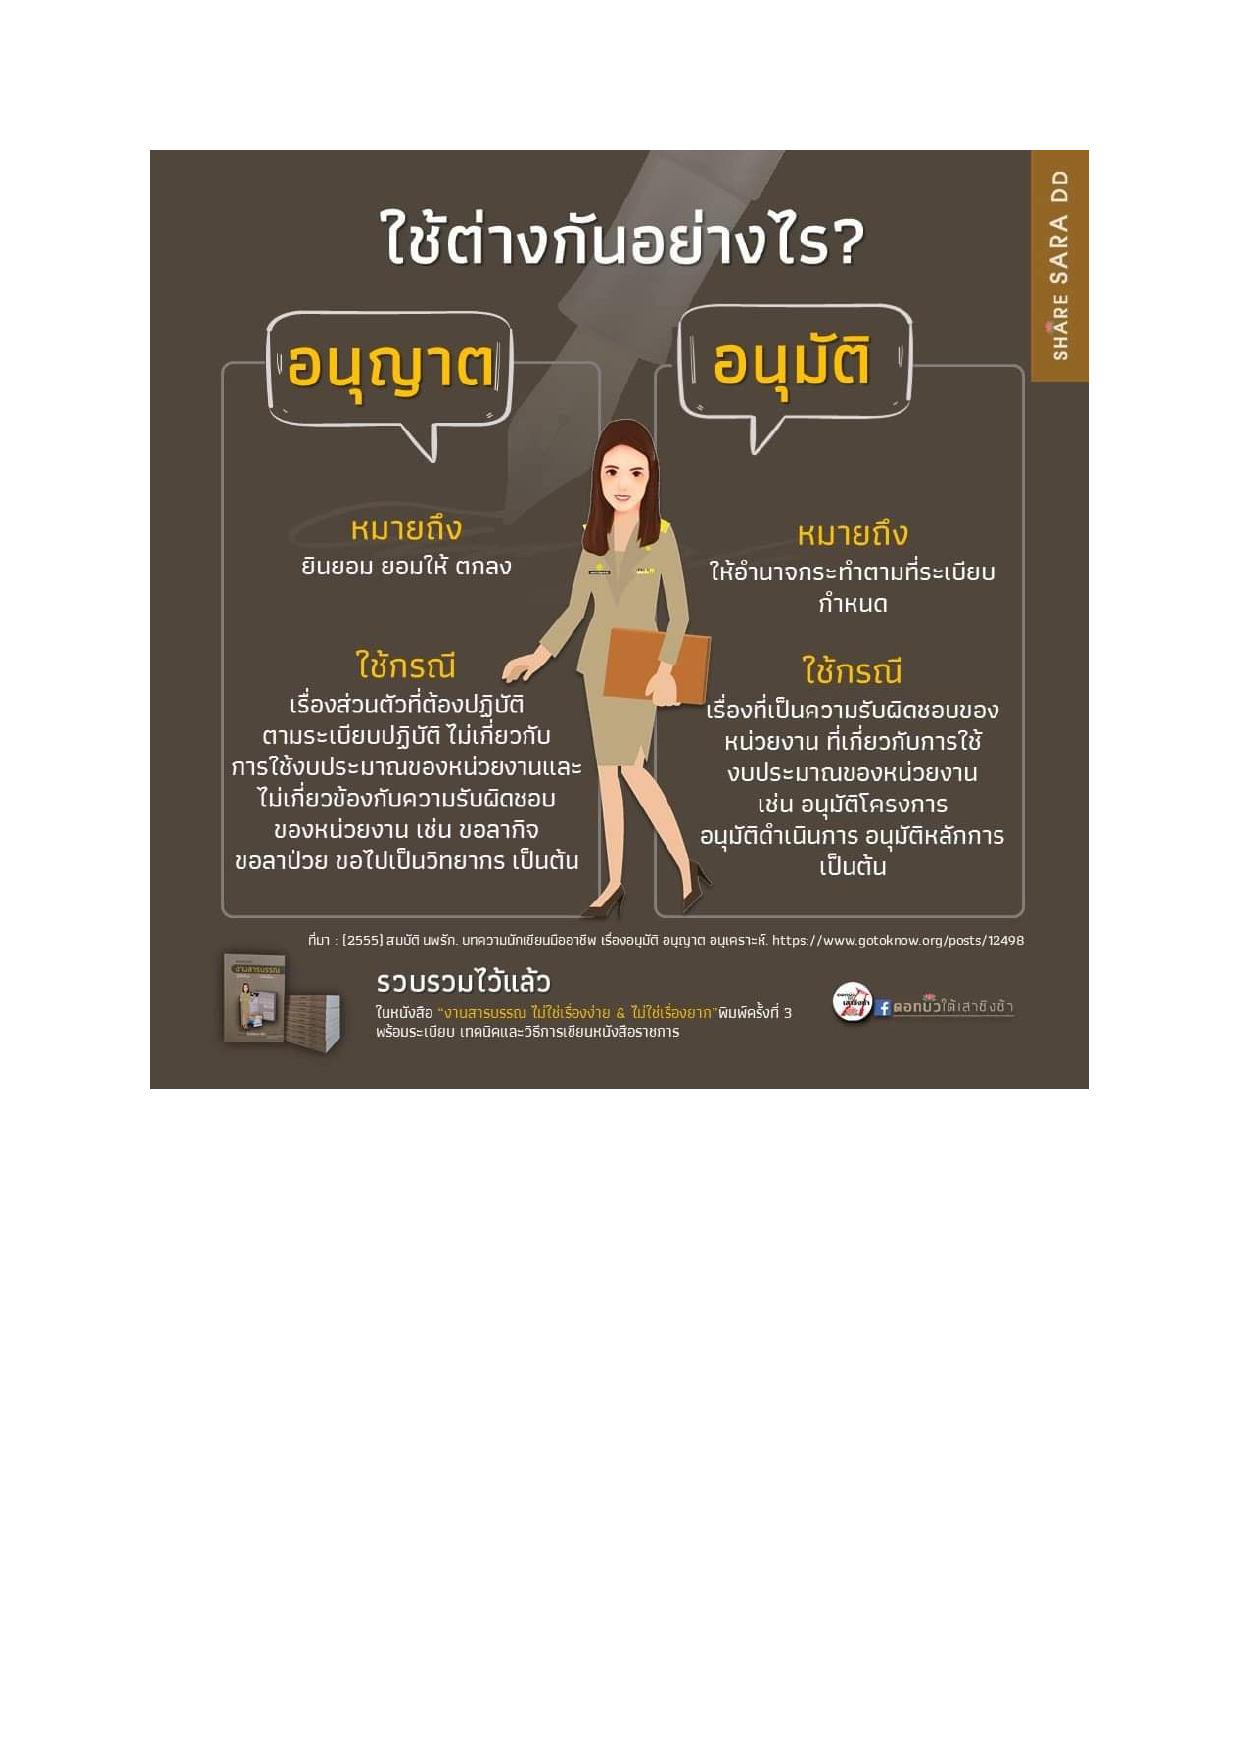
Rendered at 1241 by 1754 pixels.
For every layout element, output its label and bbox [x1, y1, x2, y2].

picture [150, 150, 1089, 1089]
